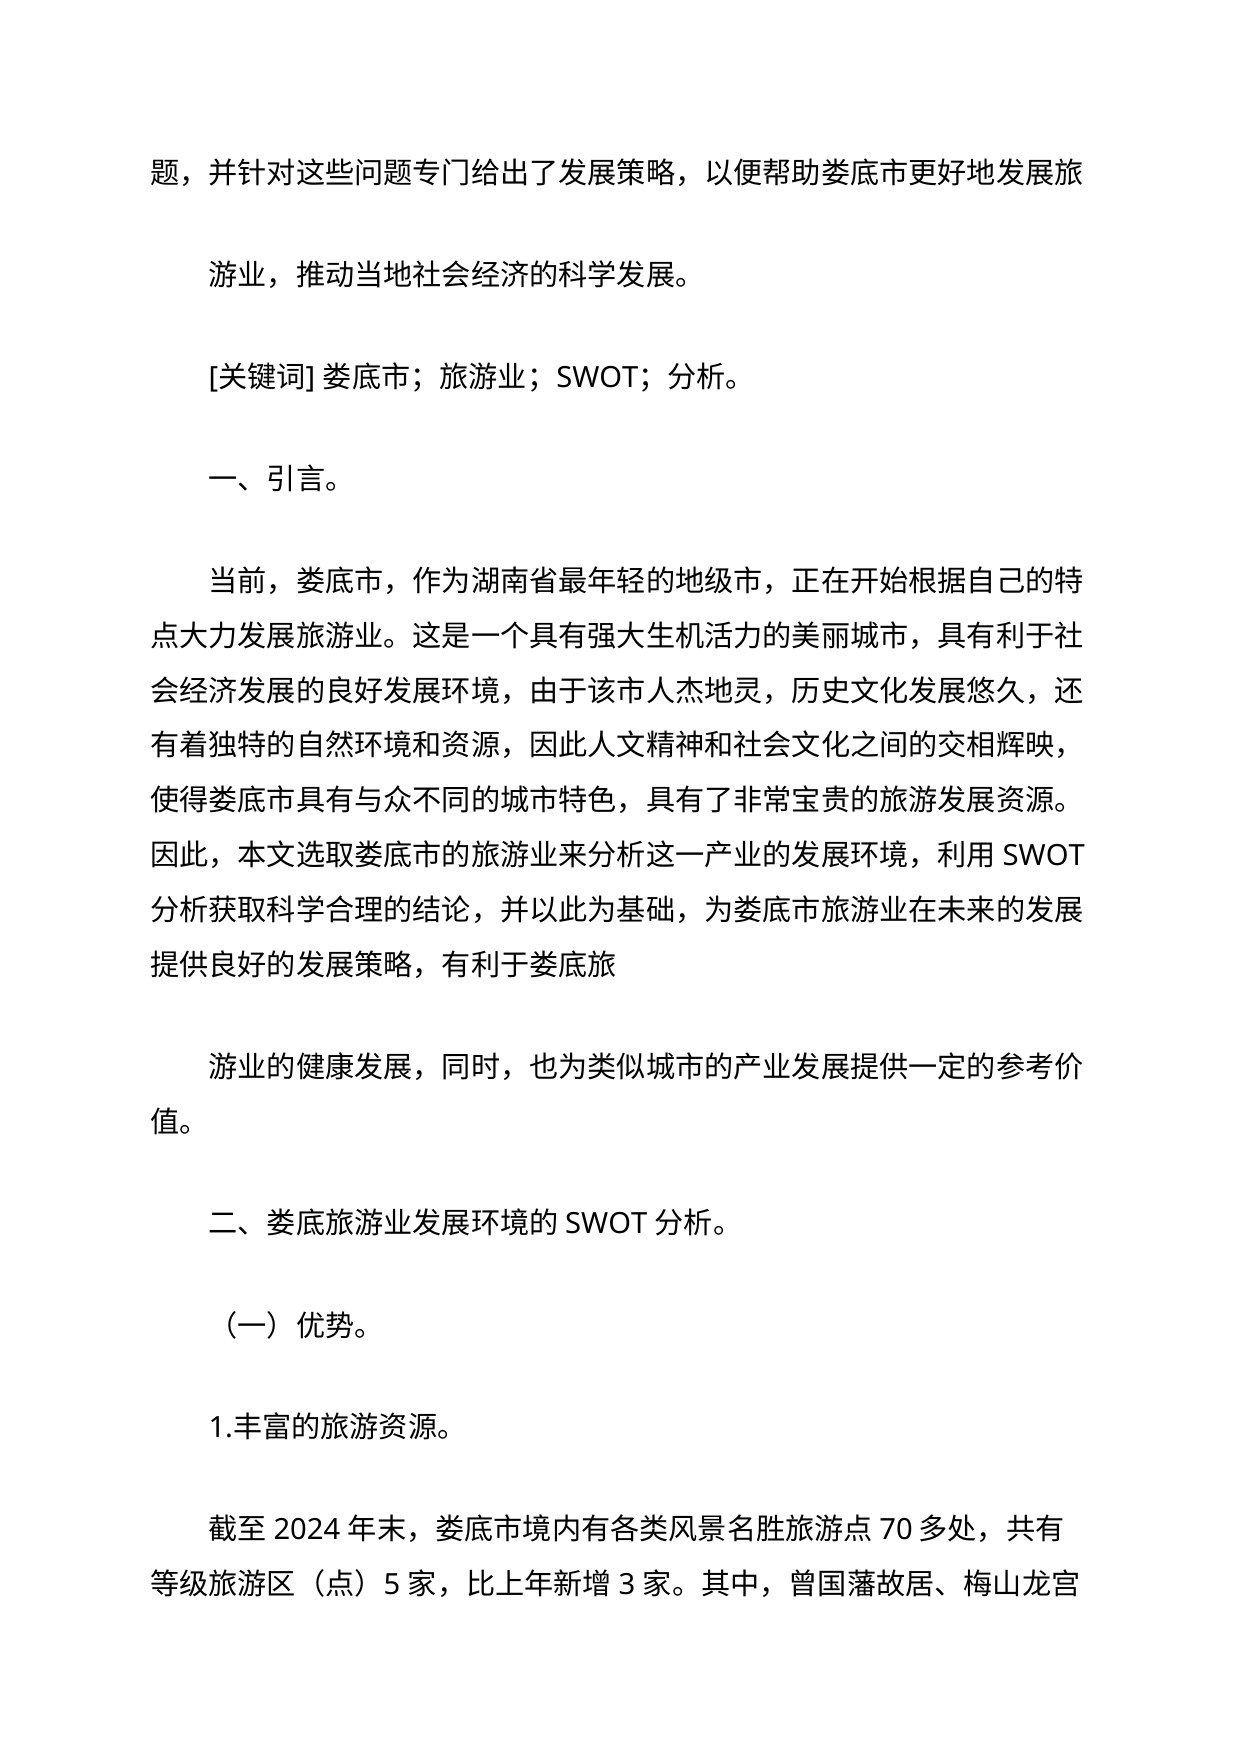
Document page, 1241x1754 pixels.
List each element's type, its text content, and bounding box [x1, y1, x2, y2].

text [150, 150, 1090, 192]
text 游业，推动当地社会经济的科学发展。 [150, 252, 1090, 294]
text 二、娄底旅游业发展环境的 SWOT 分析。 [150, 1200, 1090, 1242]
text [150, 1506, 1090, 1603]
text 一、引言。 [150, 456, 1090, 498]
text 1.丰富的旅游资源。 [150, 1404, 1090, 1446]
text 当前，娄底市，作为湖南省最年轻的地级市，正在开始根据自己的特点大力发展旅游业。这是一个具有强大生机活力的美丽城市，具有利于社会经济发展的良好发展环境，由于该市人杰地灵，历史文化发展悠久，还有着独特的自然环境和资源，因此人文精神和社会文化之间的交相辉映，使得娄底市具有与众不同的城市特色，具有了非常宝贵的旅游发展资源。因此，本文选取娄底市的旅游业来分析这一产业的发展环境，利用 SWOT 分析获取科学合理的结论，并以此为基础，为娄底市旅游业在未来的发展提供良好的发展策略，有利于娄底旅 [150, 557, 1090, 984]
text [关键词] 娄底市；旅游业；SWOT；分析。 [150, 353, 1090, 396]
text （一）优势。 [150, 1302, 1090, 1344]
text 游业的健康发展，同时，也为类似城市的产业发展提供一定的参考价值。 [150, 1043, 1090, 1141]
